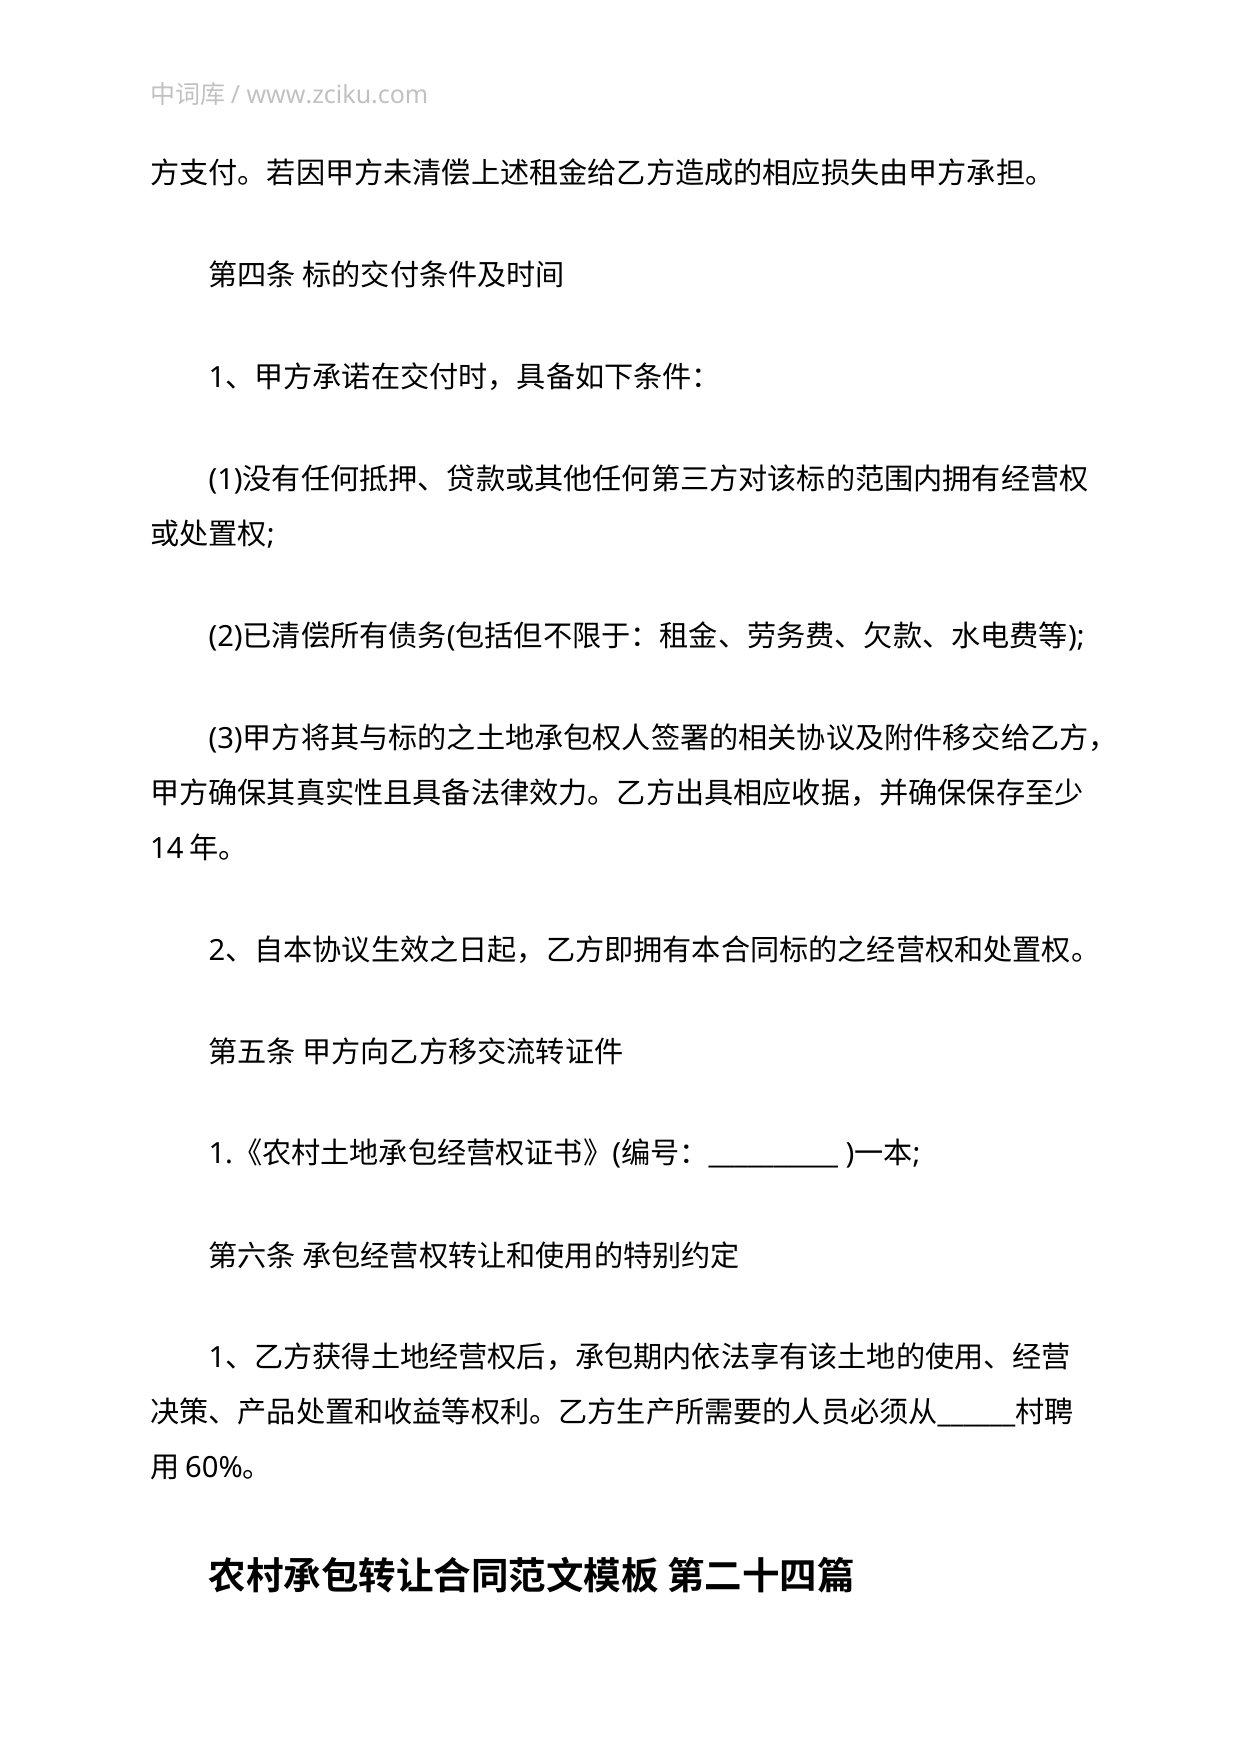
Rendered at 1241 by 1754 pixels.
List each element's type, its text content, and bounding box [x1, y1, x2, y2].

text 第六条 承包经营权转让和使用的特别约定 [150, 1232, 1090, 1274]
text (1)没有任何抵押、贷款或其他任何第三方对该标的范围内拥有经营权或处置权; [150, 456, 1090, 553]
text 1.《农村土地承包经营权证书》(编号：__________ )一本; [150, 1130, 1090, 1172]
text (3)甲方将其与标的之土地承包权人签署的相关协议及附件移交给乙方，甲方确保其真实性且具备法律效力。乙方出具相应收据，并确保保存至少14年。 [150, 714, 1090, 867]
text 2、自本协议生效之日起，乙方即拥有本合同标的之经营权和处置权。 [150, 926, 1090, 969]
text 1、甲方承诺在交付时，具备如下条件： [150, 353, 1090, 396]
text (2)已清偿所有债务(包括但不限于：租金、劳务费、欠款、水电费等); [150, 612, 1090, 655]
text 1、乙方获得土地经营权后，承包期内依法享有该土地的使用、经营决策、产品处置和收益等权利。乙方生产所需要的人员必须从______村聘用60%。 [150, 1334, 1090, 1486]
text 第五条 甲方向乙方移交流转证件 [150, 1028, 1090, 1071]
text 第四条 标的交付条件及时间 [150, 252, 1090, 294]
text 农村承包转让合同范文模板 第二十四篇 [150, 1546, 1090, 1600]
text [150, 150, 1090, 192]
